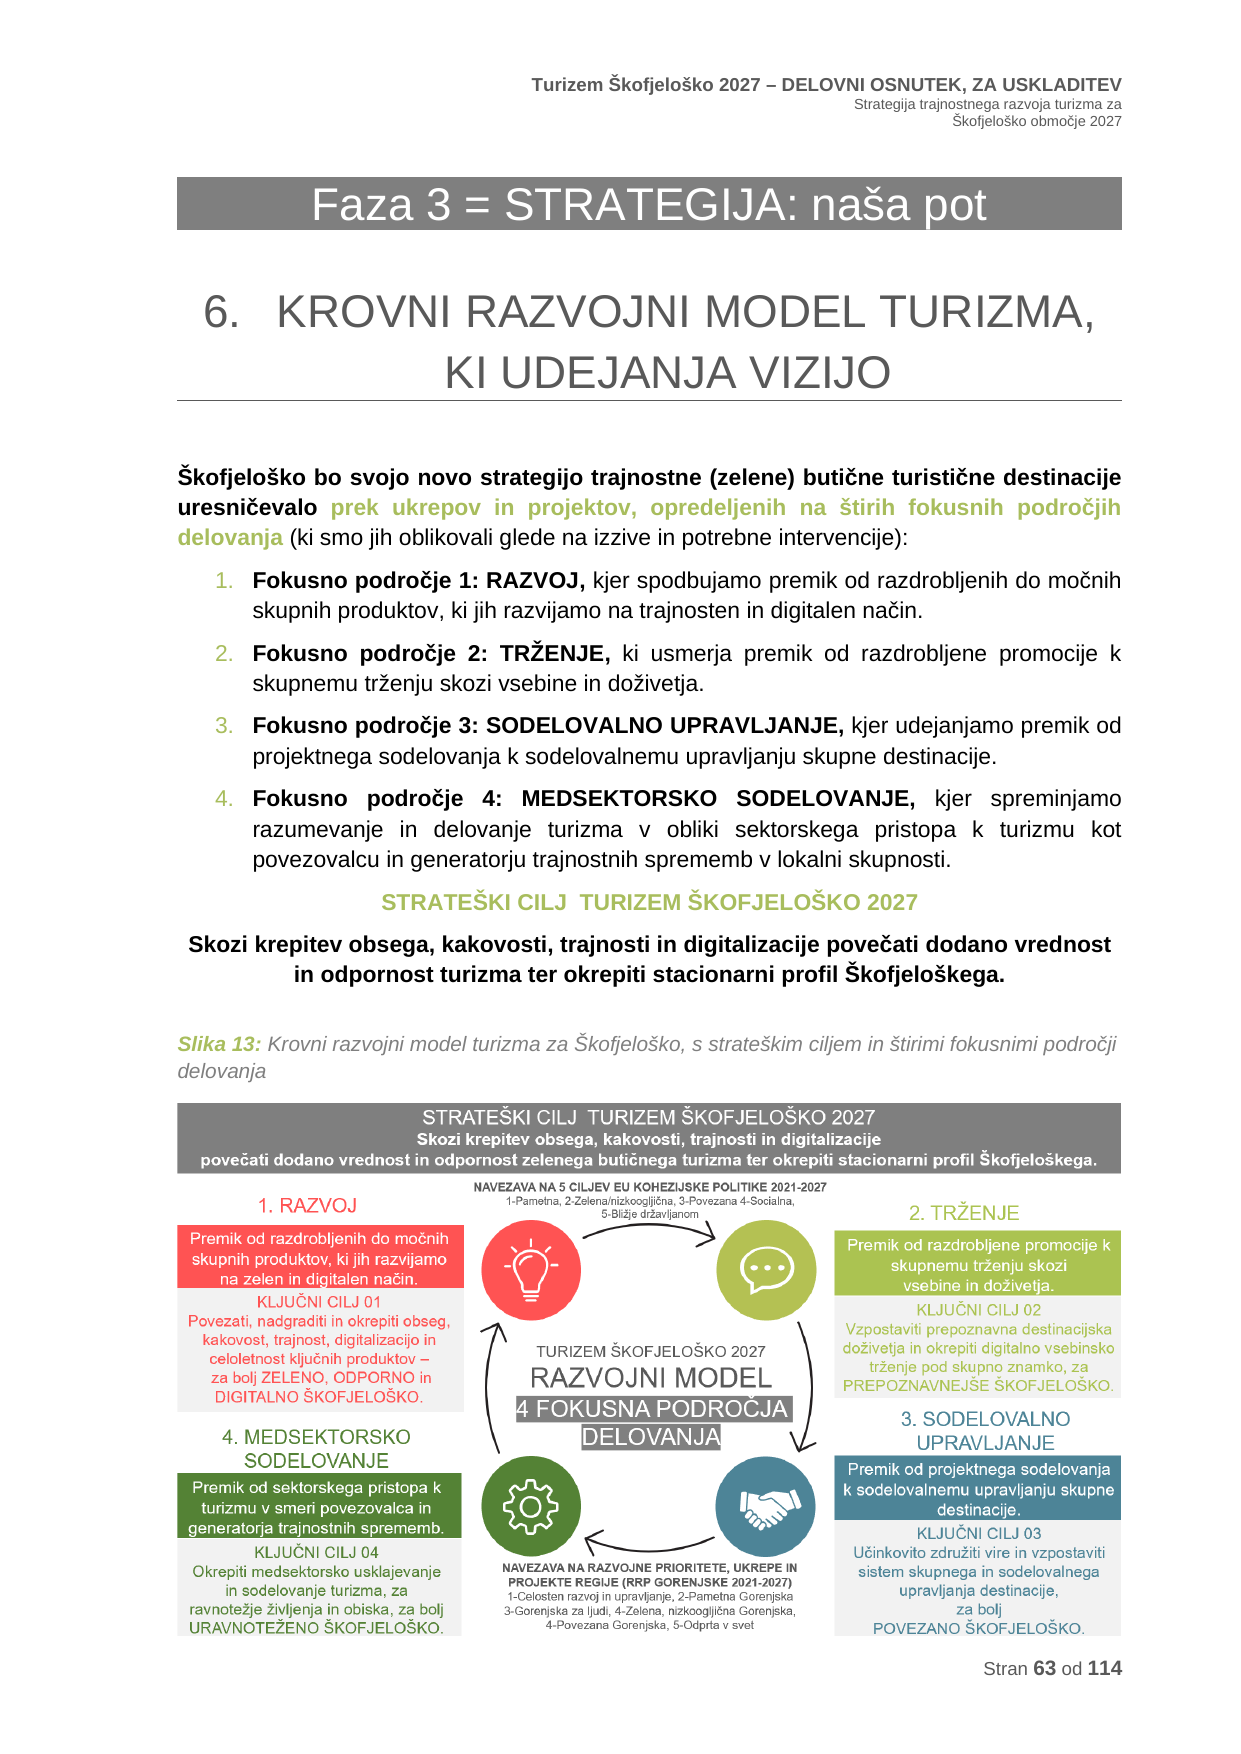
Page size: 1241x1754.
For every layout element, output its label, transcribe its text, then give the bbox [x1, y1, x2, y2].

list Fokusno področje 1: RAZVOJ, kjer spodbujamo premik od razdrobljenih do močnih skupnih produktov, ki jih razvijamo na trajnosten in digitalen način. [215, 567, 1122, 623]
picture [177, 1103, 1121, 1636]
subtitle Faza 3 = STRATEGIJA: naša pot [177, 177, 1122, 230]
list Fokusno področje 4: MEDSEKTORSKO SODELOVANJE, kjer spreminjamo razumevanje in delovanje turizma v obliki sektorskega pristopa k turizmu kot povezovalcu in generatorju trajnostnih sprememb v lokalni skupnosti. [215, 785, 1122, 872]
text Skozi krepitev obsega, kakovosti, trajnosti in digitalizacije povečati dodano vrednost in odpornost turizma ter okrepiti stacionarni profil Škofjeloškega. [177, 931, 1122, 988]
text Škofjeloško bo svojo novo strategijo trajnostne (zelene) butične turistične destinacije uresničevalo prek ukrepov in projektov, opredeljenih na štirih fokusnih področjih delovanja (ki smo jih oblikovali glede na izzive in potrebne intervencije): [177, 463, 1122, 550]
list Fokusno področje 3: SODELOVALNO UPRAVLJANJE, kjer udejanjamo premik od projektnega sodelovanja k sodelovalnemu upravljanju skupne destinacije. [215, 712, 1122, 769]
subtitle KROVNI RAZVOJNI MODEL TURIZMA, KI UDEJANJA VIZIJO [177, 284, 1122, 400]
text Slika 13: Krovni razvojni model turizma za Škofjeloško, s strateškim ciljem in štirimi fokusnimi področji delovanja [177, 1032, 1122, 1083]
list Fokusno področje 2: TRŽENJE, ki usmerja premik od razdrobljene promocije k skupnemu trženju skozi vsebine in doživetja. [215, 639, 1122, 696]
text STRATEŠKI CILJ TURIZEM ŠKOFJELOŠKO 2027 [177, 888, 1122, 915]
